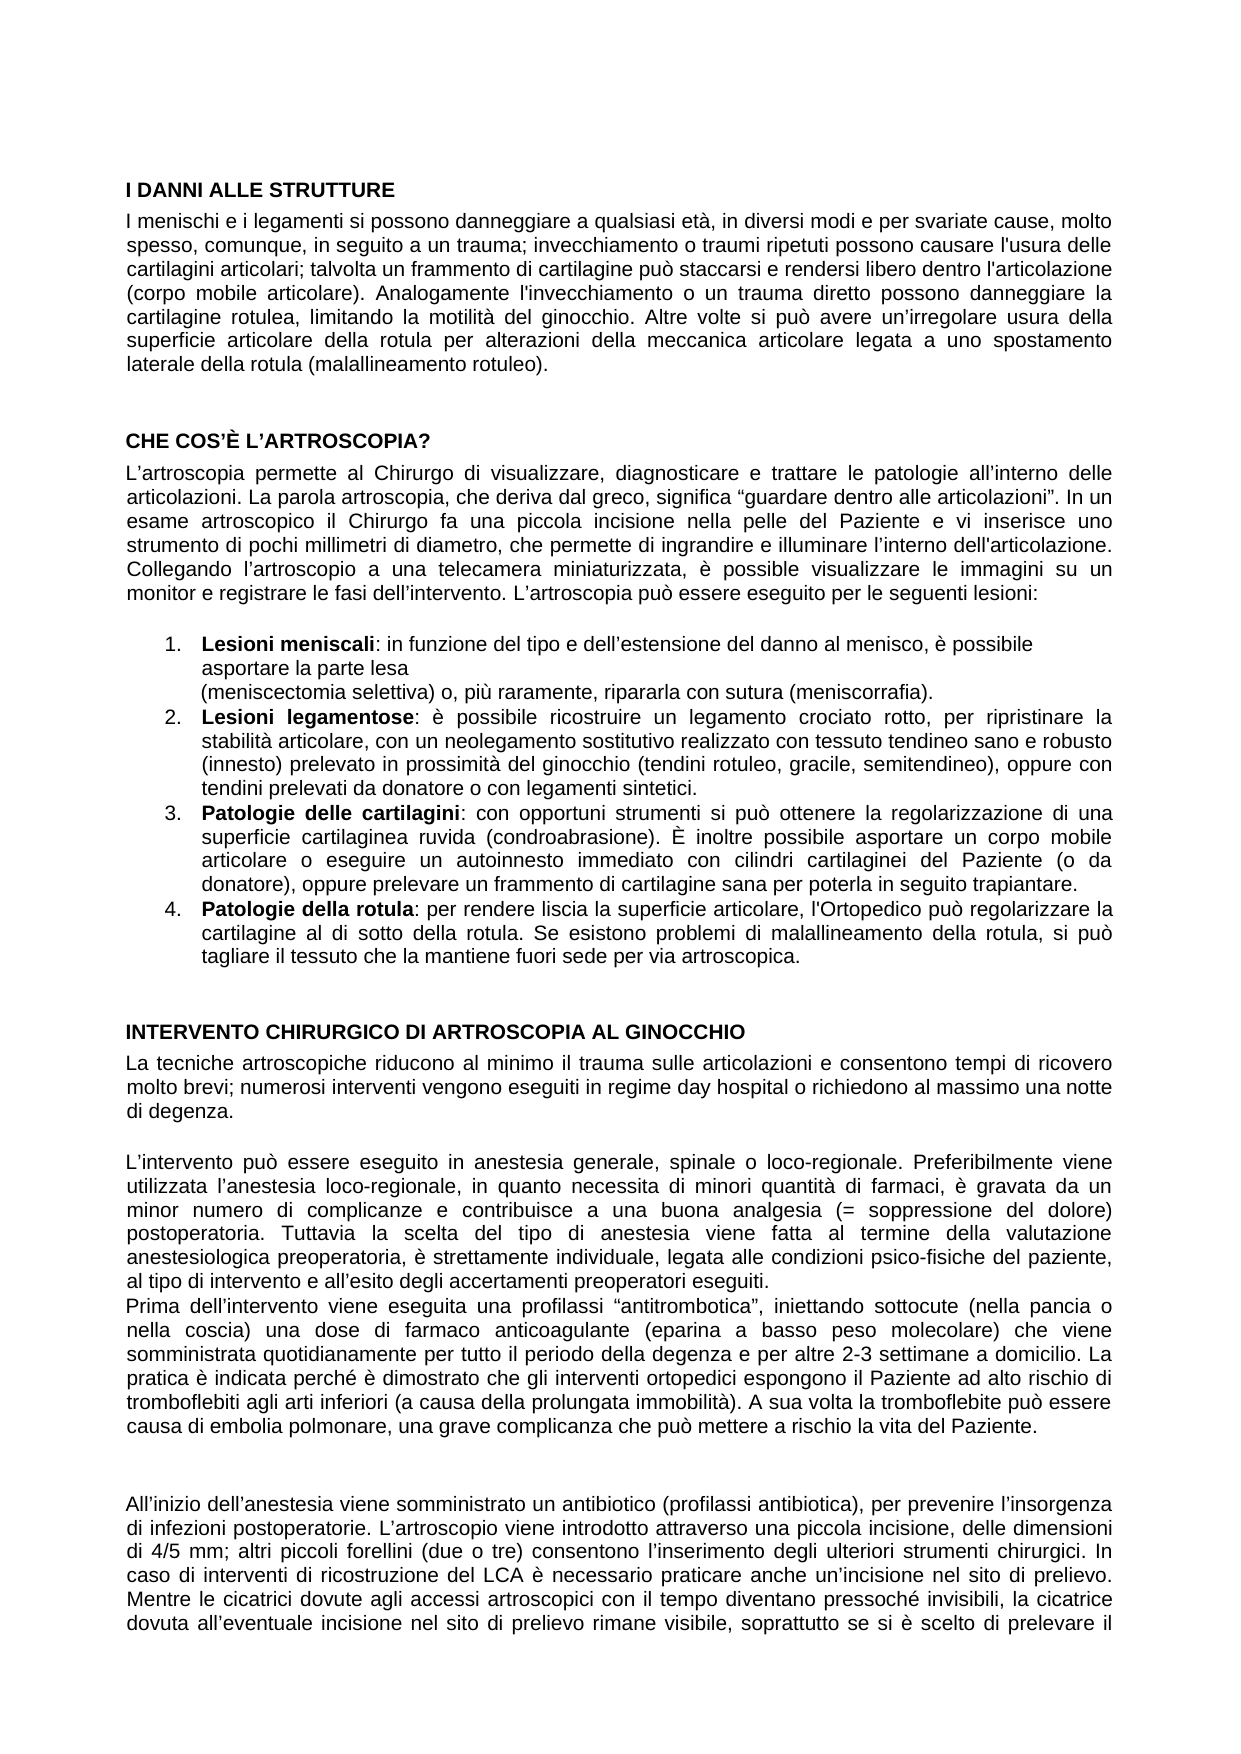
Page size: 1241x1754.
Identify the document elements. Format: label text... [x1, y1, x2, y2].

list Lesioni legamentose: è possibile ricostruire un legamento crociato rotto, per ripristinare la stabilità articolare, con un neolegamento sostitutivo realizzato con tessuto tendineo sano e robusto (innesto) prelevato in prossimità del ginocchio (tendini rotuleo, gracile, semitendineo), oppure con tendini prelevati da donatore o con legamenti sintetici. [164, 706, 1114, 799]
text L’intervento può essere eseguito in anestesia generale, spinale o loco-regionale. Preferibilmente viene utilizzata l’anestesia loco-regionale, in quanto necessita di minori quantità di farmaci, è gravata da un minor numero di complicanze e contribuisce a una buona analgesia (= soppressione del dolore) postoperatoria. Tuttavia la scelta del tipo di anestesia viene fatta al termine della valutazione anestesiologica preoperatoria, è strettamente individuale, legata alle condizioni psico-fisiche del paziente, al tipo di intervento e all’esito degli accertamenti preoperatori eseguiti. [125, 1150, 1114, 1293]
text I DANNI ALLE STRUTTURE [125, 178, 1122, 202]
list Patologie delle cartilagini: con opportuni strumenti si può ottenere la regolarizzazione di una superficie cartilaginea ruvida (condroabrasione). È inoltre possibile asportare un corpo mobile articolare o eseguire un autoinnesto immediato con cilindri cartilaginei del Paziente (o da donatore), oppure prelevare un frammento di cartilagine sana per poterla in seguito trapiantare. [164, 802, 1114, 896]
text I menischi e i legamenti si possono danneggiare a qualsiasi età, in diversi modi e per svariate cause, molto spesso, comunque, in seguito a un trauma; invecchiamento o traumi ripetuti possono causare l'usura delle cartilagini articolari; talvolta un frammento di cartilagine può staccarsi e rendersi libero dentro l'articolazione (corpo mobile articolare). Analogamente l'invecchiamento o un trauma diretto possono danneggiare la cartilagine rotulea, limitando la motilità del ginocchio. Altre volte si può avere un’irregolare usura della superficie articolare della rotula per alterazioni della meccanica articolare legata a uno spostamento laterale della rotula (malallineamento rotuleo). [125, 210, 1114, 376]
text CHE COS’È L’ARTROSCOPIA? [125, 429, 1122, 453]
text INTERVENTO CHIRURGICO DI ARTROSCOPIA AL GINOCCHIO [125, 1020, 1122, 1044]
list Patologie della rotula: per rendere liscia la superficie articolare, l'Ortopedico può regolarizzare la cartilagine al di sotto della rotula. Se esistono problemi di malallineamento della rotula, si può tagliare il tessuto che la mantiene fuori sede per via artroscopica. [164, 898, 1114, 968]
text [125, 1492, 1114, 1634]
text L’artroscopia permette al Chirurgo di visualizzare, diagnosticare e trattare le patologie all’interno delle articolazioni. La parola artroscopia, che deriva dal greco, significa “guardare dentro alle articolazioni”. In un esame artroscopico il Chirurgo fa una piccola incisione nella pelle del Paziente e vi inserisce uno strumento di pochi millimetri di diametro, che permette di ingrandire e illuminare l’interno dell'articolazione. Collegando l’artroscopio a una telecamera miniaturizzata, è possible visualizzare le immagini su un monitor e registrare le fasi dell’intervento. L’artroscopia può essere eseguito per le seguenti lesioni: [125, 461, 1114, 604]
list Lesioni meniscali: in funzione del tipo e dell’estensione del danno al menisco, è possibile asportare la parte lesa [164, 632, 1122, 679]
text La tecniche artroscopiche riducono al minimo il trauma sulle articolazioni e consentono tempi di ricovero molto brevi; numerosi interventi vengono eseguiti in regime day hospital o richiedono al massimo una notte di degenza. [125, 1052, 1114, 1123]
text Prima dell’intervento viene eseguita una profilassi “antitrombotica”, iniettando sottocute (nella pancia o nella coscia) una dose di farmaco anticoagulante (eparina a basso peso molecolare) che viene somministrata quotidianamente per tutto il periodo della degenza e per altre 2-3 settimane a domicilio. La pratica è indicata perché è dimostrato che gli interventi ortopedici espongono il Paziente ad alto rischio di tromboflebiti agli arti inferiori (a causa della prolungata immobilità). A sua volta la tromboflebite può essere causa di embolia polmonare, una grave complicanza che può mettere a rischio la vita del Paziente. [125, 1294, 1114, 1438]
text (meniscectomia selettiva) o, più raramente, ripararla con sutura (meniscorrafia). [200, 679, 1122, 703]
